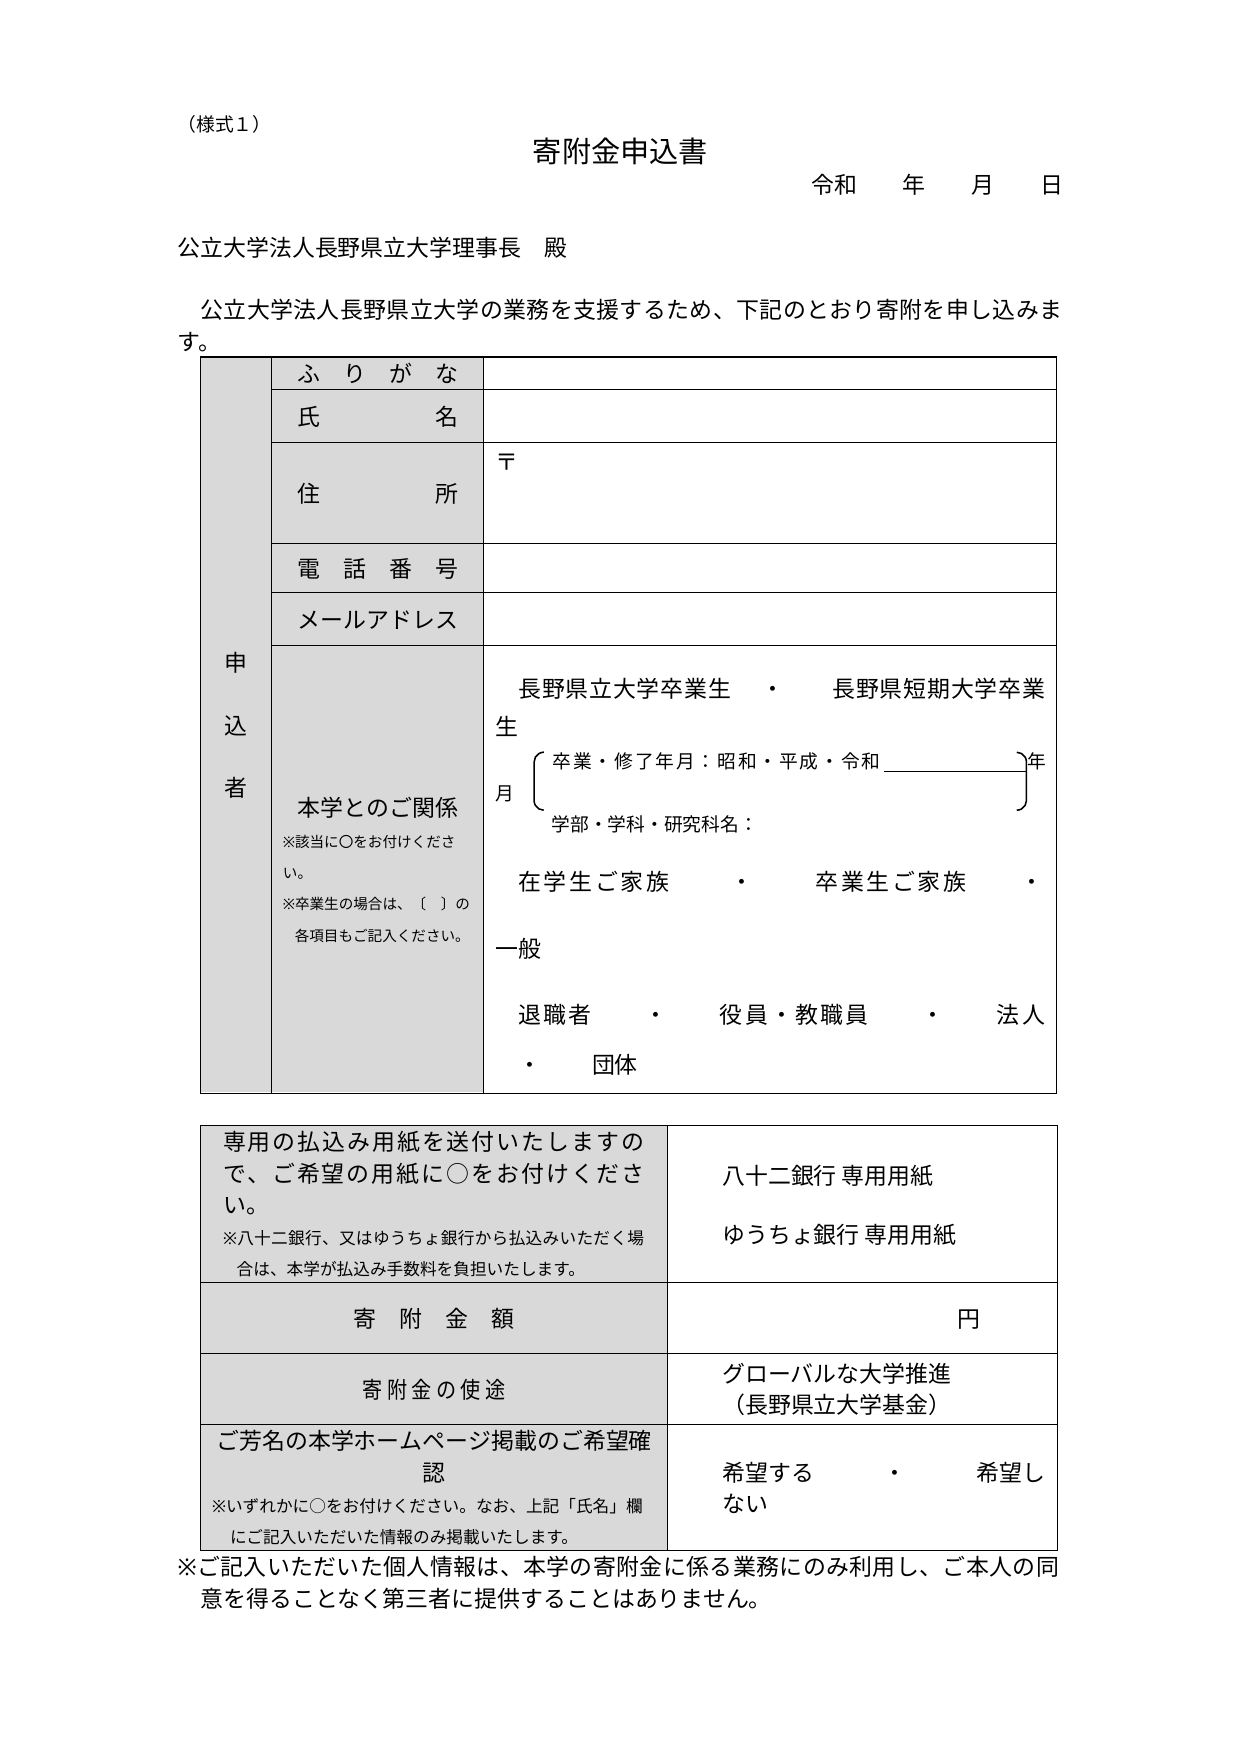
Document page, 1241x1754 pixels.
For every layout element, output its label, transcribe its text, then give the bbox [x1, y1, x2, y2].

text 令和 年 月 日 [177, 169, 1063, 200]
text 公立大学法人長野県立大学理事長 殿 [177, 231, 1063, 263]
table_header ふ り が な [272, 358, 483, 389]
table_cell 希望する ・ 希望しない [668, 1425, 1057, 1550]
table_cell 住 所 [272, 443, 483, 543]
table_header [484, 358, 1056, 389]
table_cell [484, 390, 1056, 442]
text 公立大学法人長野県立大学の業務を支援するため、下記のとおり寄附を申し込みます。 [177, 294, 1063, 356]
table_cell 円 [668, 1283, 1057, 1353]
table_cell ご芳名の本学ホームページ掲載のご希望確認 ※いずれかに○をお付けください。なお、上記「氏名」欄にご記入いただいた情報のみ掲載いたします。 [201, 1425, 667, 1550]
table_cell 寄 附 金 額 [201, 1283, 667, 1353]
table_cell 〒 [484, 443, 1056, 543]
table_cell [484, 544, 1056, 592]
table_cell グローバルな大学推進 （長野県立大学基金） [668, 1354, 1057, 1424]
table_header 八十二銀行 専用用紙 ゆうちょ銀行 専用用紙 [668, 1126, 1057, 1282]
table_cell 寄附金の使途 [201, 1354, 667, 1424]
table_cell [484, 593, 1056, 645]
table_header 専用の払込み用紙を送付いたしますので、ご希望の用紙に○をお付けください。 ※八十二銀行、又はゆうちょ銀行から払込みいただく場合は、本学が払込み手数料を負担いたします。 [201, 1126, 667, 1282]
table_cell 本学とのご関係 ※該当に〇をお付けください。 ※卒業生の場合は、〔 〕の各項目もご記入ください。 [272, 646, 483, 1092]
text ※ご記入いただいた個人情報は、本学の寄附金に係る業務にのみ利用し、ご本人の同意を得ることなく第三者に提供することはありません。 [177, 1551, 1063, 1613]
text （様式１） [177, 106, 1063, 138]
text 寄附金申込書 [177, 138, 1063, 169]
table_cell 氏 名 [272, 390, 483, 442]
table_cell 電 話 番 号 [272, 544, 483, 592]
table_cell メールアドレス [272, 593, 483, 645]
table_cell 長野県立大学卒業生 ・ 長野県短期大学卒業生 卒業・修了年月：昭和・平成・令和 年 月 学部・学科・研究科名： 在学生ご家族 ・ 卒業生ご家族 ・ 一般 退職者 ・ 役員・教職員 ・ 法人 ・ 団体 [484, 646, 1056, 1092]
table_header 申 込 者 [201, 358, 271, 1092]
